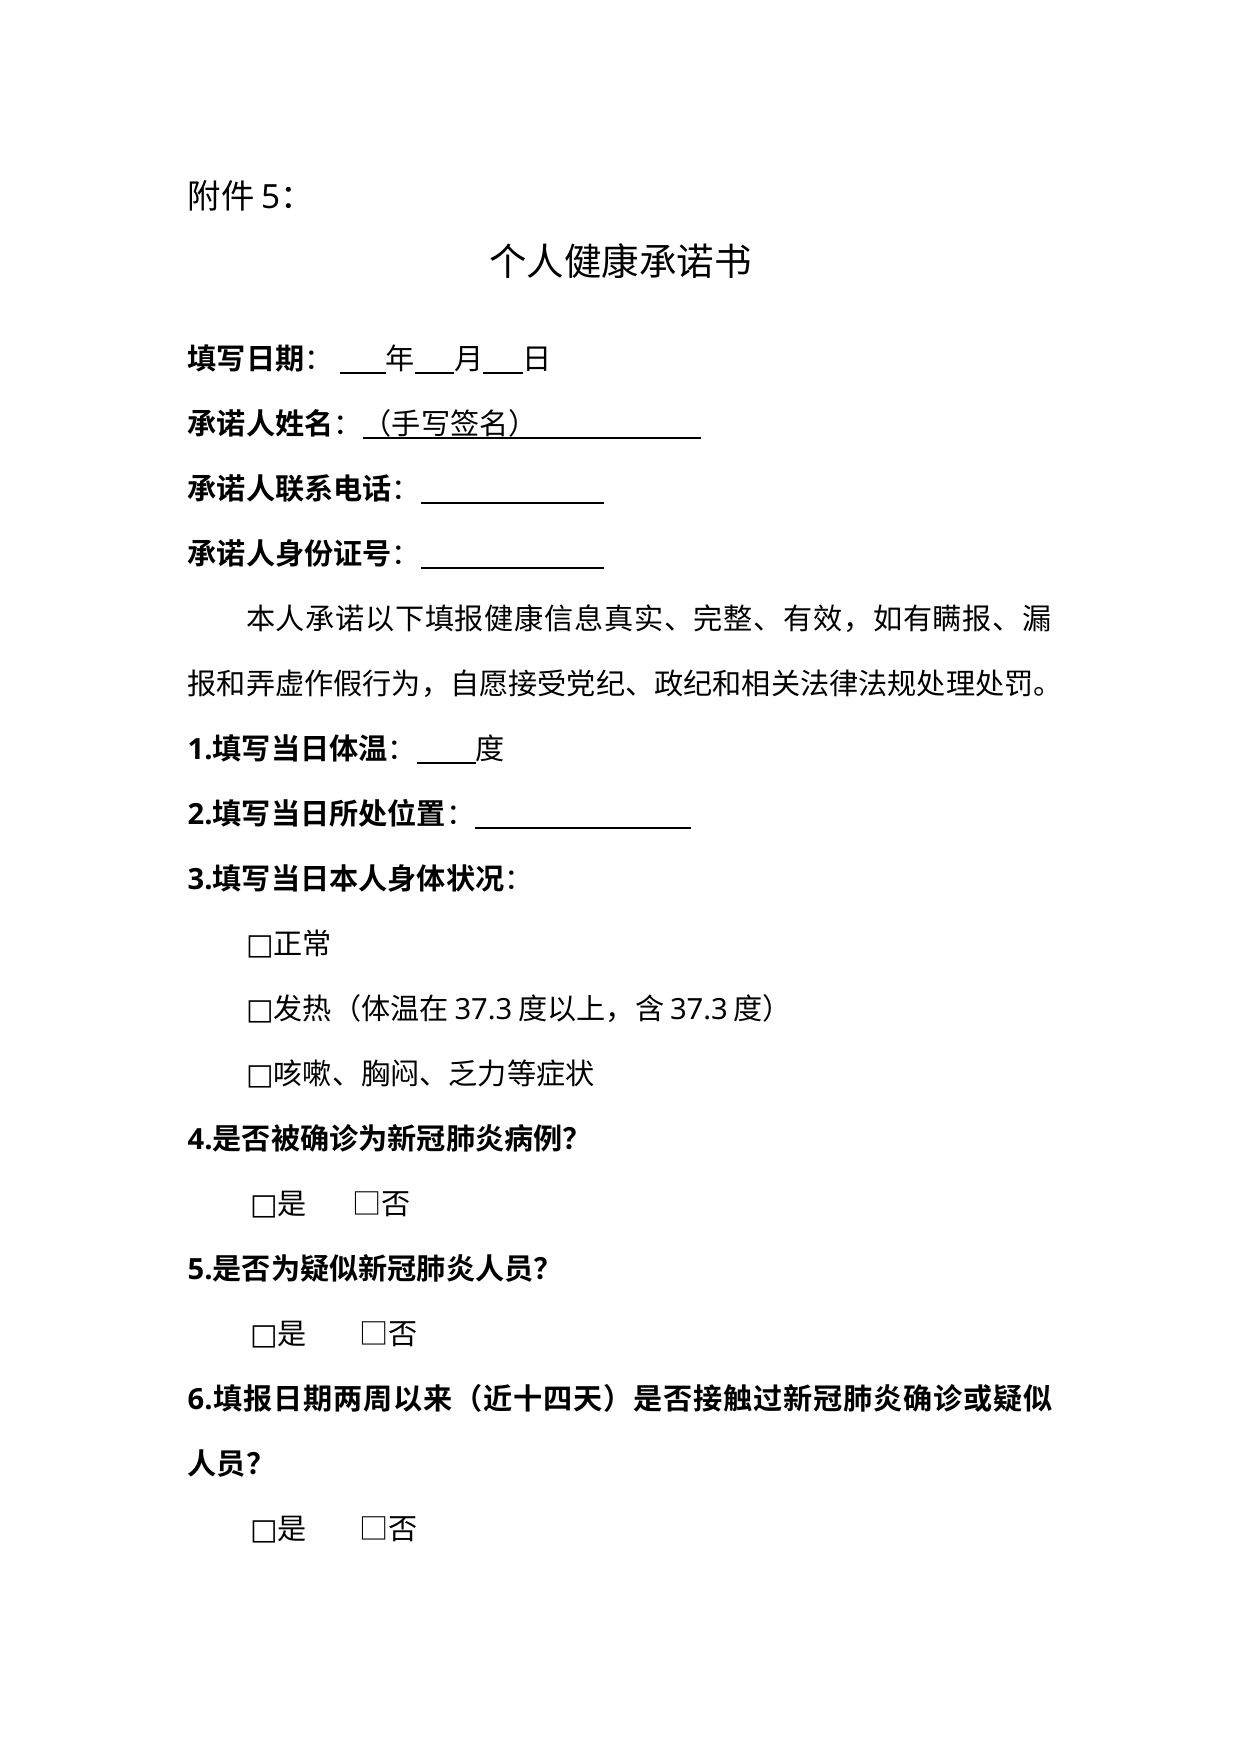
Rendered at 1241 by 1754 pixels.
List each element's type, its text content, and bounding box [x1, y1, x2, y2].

text □是 □否 [187, 1494, 1053, 1559]
text □是 □否 [187, 1299, 1053, 1364]
text 本人承诺以下填报健康信息真实、完整、有效，如有瞒报、漏报和弄虚作假行为，自愿接受党纪、政纪和相关法律法规处理处罚。 [187, 584, 1053, 714]
text □是 □否 [187, 1169, 1053, 1234]
text 个人健康承诺书 [187, 227, 1053, 292]
text 1.填写当日体温： 度 [187, 714, 1053, 779]
text 承诺人身份证号： [187, 519, 1053, 584]
text 3.填写当日本人身体状况： [187, 844, 1053, 909]
text 附件5： [187, 162, 1053, 227]
text 6.填报日期两周以来（近十四天）是否接触过新冠肺炎确诊或疑似人员？ [187, 1364, 1053, 1494]
text 承诺人联系电话： [187, 454, 1053, 519]
text 4.是否被确诊为新冠肺炎病例？ [187, 1104, 1053, 1169]
text □正常 [187, 909, 1053, 974]
text 5.是否为疑似新冠肺炎人员？ [187, 1234, 1053, 1299]
text □发热（体温在37.3度以上，含37.3度） [187, 974, 1053, 1039]
text □咳嗽、胸闷、乏力等症状 [187, 1039, 1053, 1104]
text 承诺人姓名：（手写签名） [187, 389, 1053, 454]
text 2.填写当日所处位置： [187, 779, 1053, 844]
text 填写日期： 年 月 日 [187, 324, 1053, 389]
